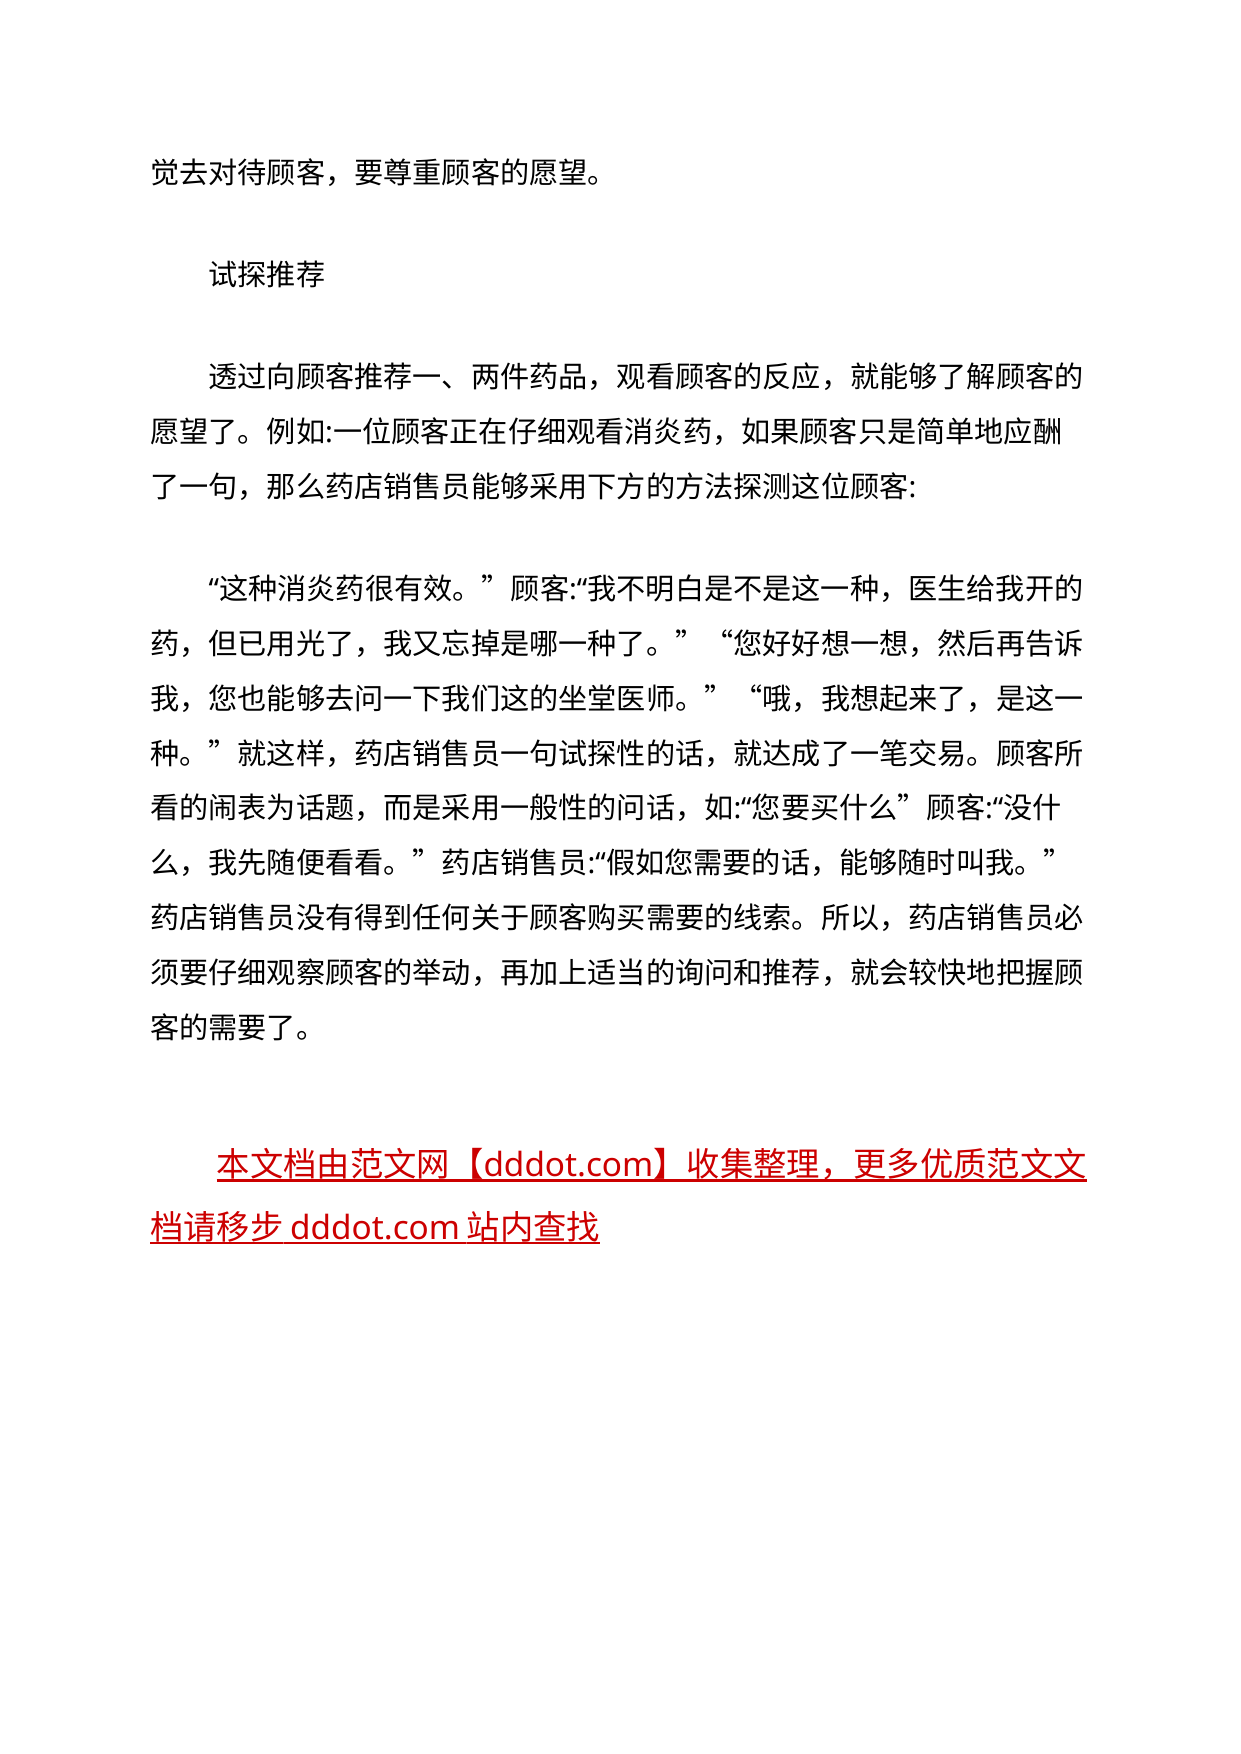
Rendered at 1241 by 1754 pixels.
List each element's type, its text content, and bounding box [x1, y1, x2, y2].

text 本文档由范文网【dddot.com】收集整理，更多优质范文文档请移步dddot.com站内查找 [150, 1138, 1090, 1249]
text “这种消炎药很有效。”顾客:“我不明白是不是这一种，医生给我开的药，但已用光了，我又忘掉是哪一种了。”“您好好想一想，然后再告诉我，您也能够去问一下我们这的坐堂医师。”“哦，我想起来了，是这一种。”就这样，药店销售员一句试探性的话，就达成了一笔交易。顾客所看的闹表为话题，而是采用一般性的问话，如:“您要买什么”顾客:“没什么，我先随便看看。”药店销售员:“假如您需要的话，能够随时叫我。”药店销售员没有得到任何关于顾客购买需要的线索。所以，药店销售员必须要仔细观察顾客的举动，再加上适当的询问和推荐，就会较快地把握顾客的需要了。 [150, 565, 1090, 1047]
text 透过向顾客推荐一、两件药品，观看顾客的反应，就能够了解顾客的愿望了。例如:一位顾客正在仔细观看消炎药，如果顾客只是简单地应酬了一句，那么药店销售员能够采用下方的方法探测这位顾客: [150, 353, 1090, 506]
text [150, 150, 1090, 192]
text 试探推荐 [150, 252, 1090, 294]
